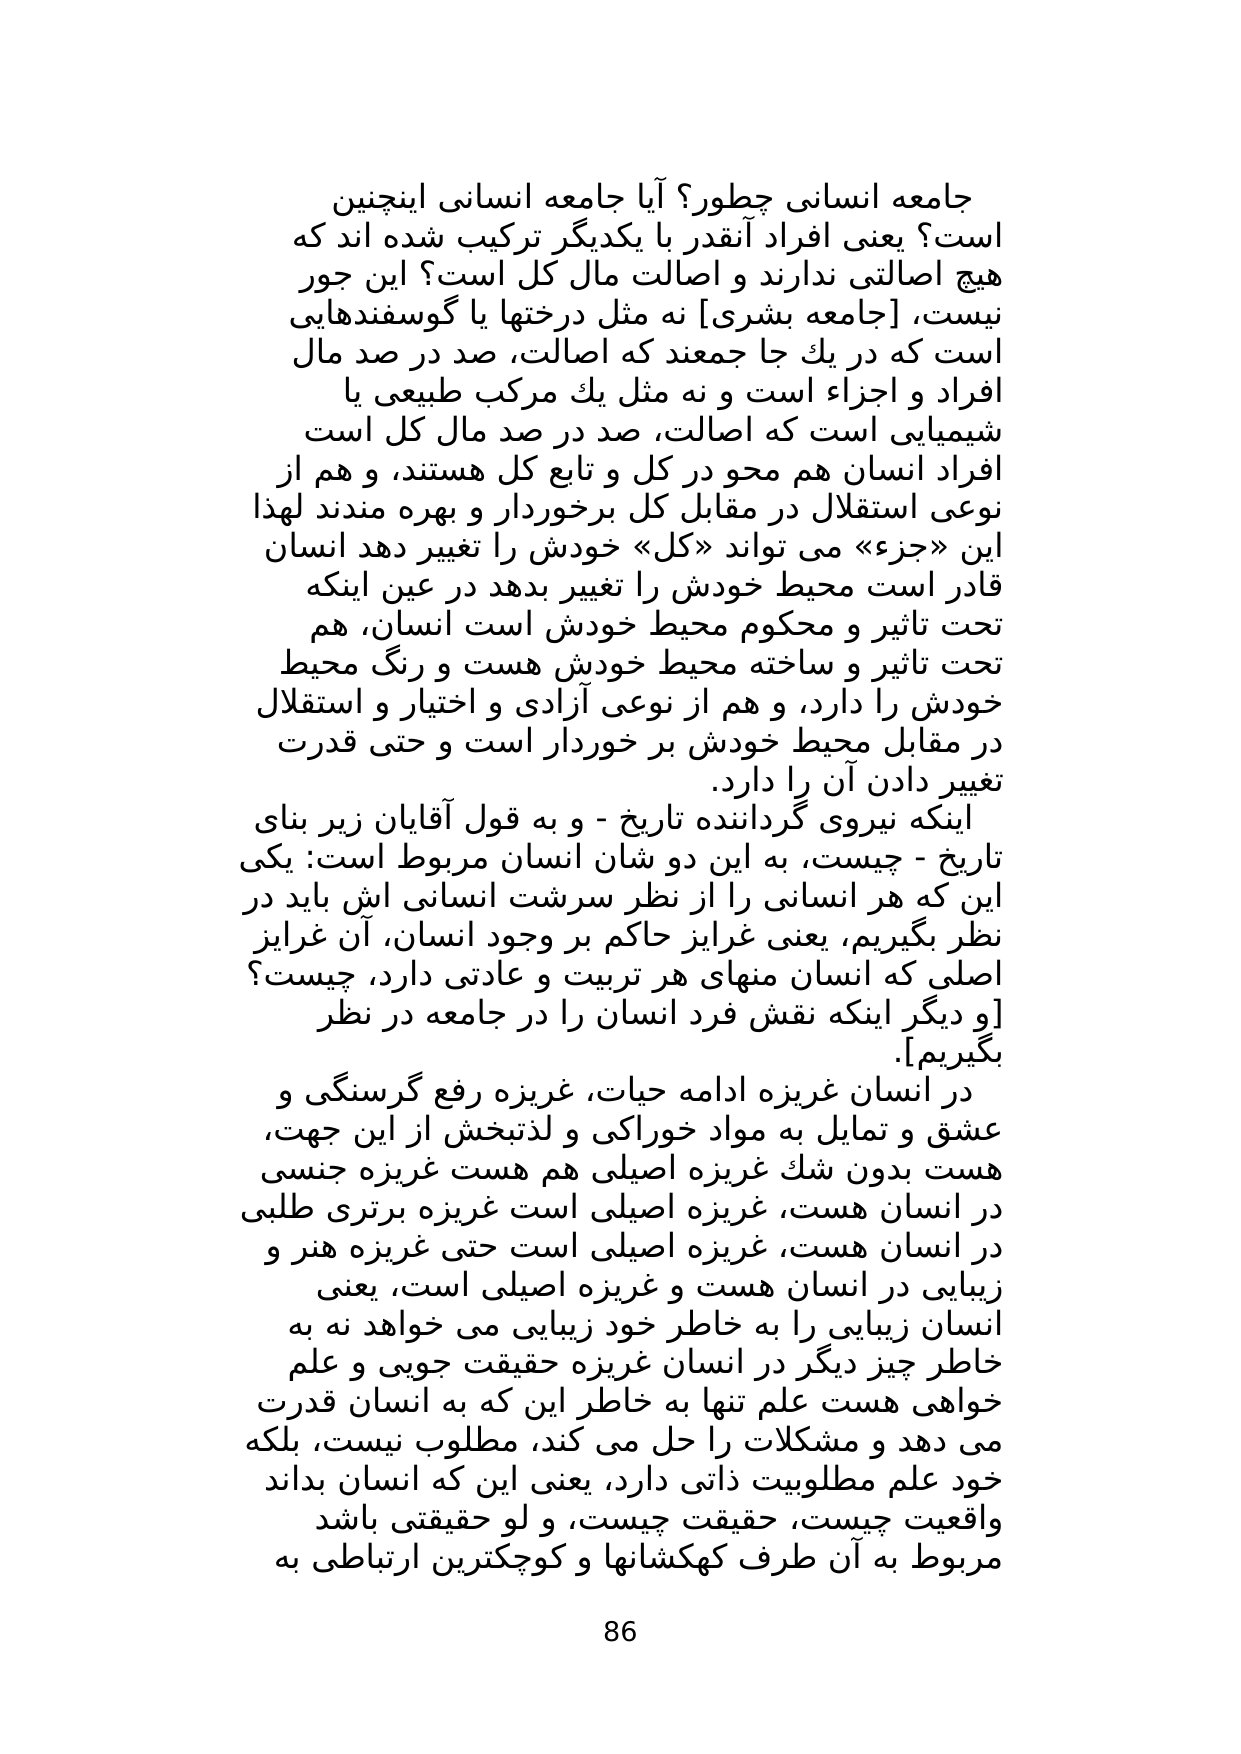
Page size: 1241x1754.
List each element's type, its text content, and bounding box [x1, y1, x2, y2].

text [236, 1071, 1004, 1576]
text جامعه انسانی چطور؟ آیا جامعه انسانی اینچنین است؟ یعنی افراد آنقدر با یكدیگر تركیب شده اند كه هیچ اصالتی ندارند و اصالت مال كل است؟ این جور نیست، [جامعه بشری] نه مثل درختها یا گوسفندهایی است كه در یك جا جمعند كه اصالت، صد در صد مال افراد و اجزاء است و نه مثل یك مركب طبیعی یا شیمیایی است كه اصالت، صد در صد مال كل است افراد انسان هم محو در كل و تابع كل هستند، و هم از نوعی استقلال در مقابل كل برخوردار و بهره مندند لهذا این «جزء» می تواند «كل» خودش را تغییر دهد انسان قادر است محیط خودش را تغییر بدهد در عین اینكه تحت تاثیر و محكوم محیط خودش است انسان، هم تحت تاثیر و ساخته محیط خودش هست و رنگ محیط خودش را دارد، و هم از نوعی آزادی و اختیار و استقلال در مقابل محیط خودش بر خوردار است و حتی قدرت تغییر دادن آن را دارد. [236, 177, 1004, 799]
text اینكه نیروی گرداننده تاریخ - و به قول آقایان زیر بنای تاریخ - چیست، به این دو شان انسان مربوط است: یكی این كه هر انسانی را از نظر سرشت انسانی اش باید در نظر بگیریم، یعنی غرایز حاكم بر وجود انسان، آن غرایز اصلی كه انسان منهای هر تربیت و عادتی دارد، چیست؟ [و دیگر اینكه نقش فرد انسان را در جامعه در نظر بگیریم]. [236, 799, 1004, 1071]
